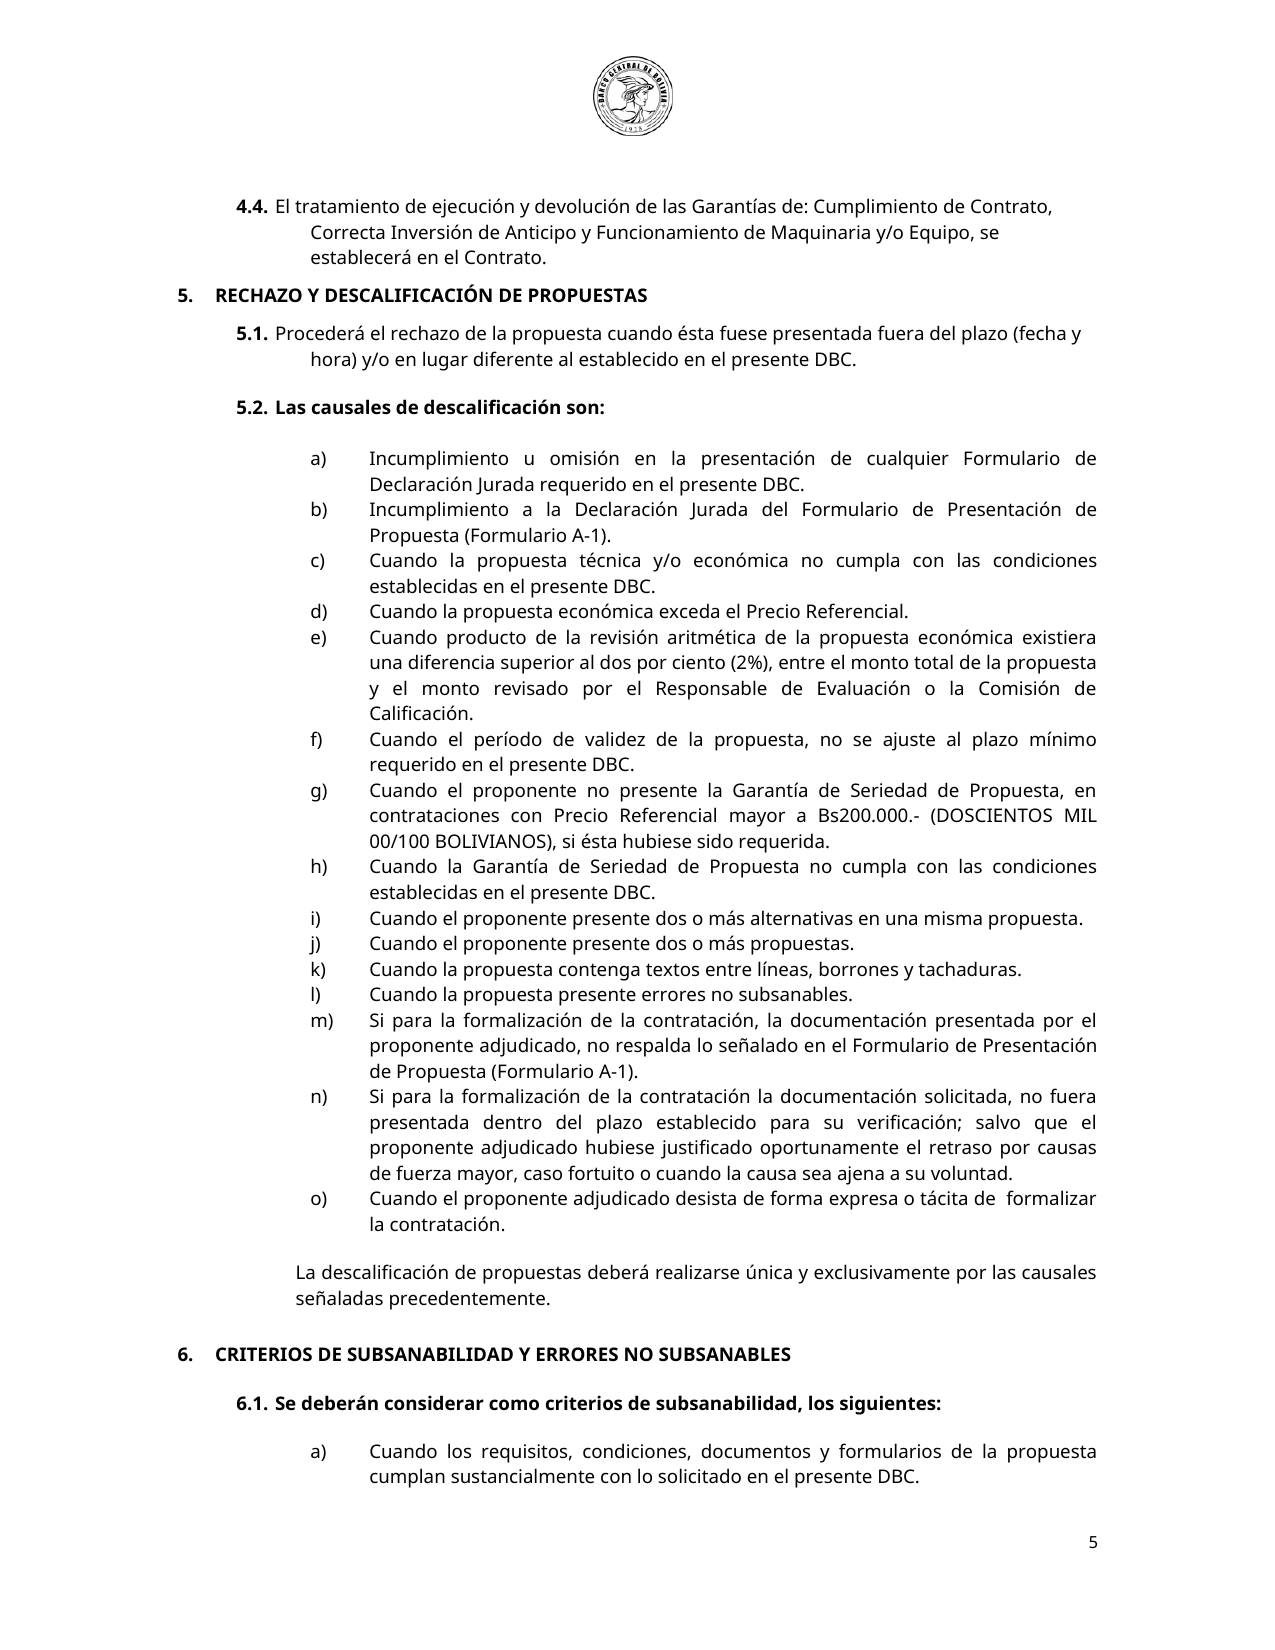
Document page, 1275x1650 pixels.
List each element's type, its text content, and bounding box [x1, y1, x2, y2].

subtitle CRITERIOS DE SUBSANABILIDAD Y ERRORES NO SUBSANABLES [177, 1342, 1098, 1367]
list Cuando la propuesta económica exceda el Precio Referencial. [310, 598, 1098, 624]
subtitle Las causales de descalificación son: [236, 394, 1098, 420]
list Si para la formalización de la contratación, la documentación presentada por el proponente adjudicado, no respalda lo señalado en el Formulario de Presentación de Propuesta (Formulario A-1). [310, 1007, 1098, 1083]
subtitle RECHAZO Y DESCALIFICACIÓN DE PROPUESTAS [177, 283, 1098, 308]
list Cuando la propuesta contenga textos entre líneas, borrones y tachaduras. [310, 956, 1098, 981]
list Cuando la Garantía de Seriedad de Propuesta no cumpla con las condiciones establecidas en el presente DBC. [310, 854, 1098, 905]
list Cuando los requisitos, condiciones, documentos y formularios de la propuesta cumplan sustancialmente con lo solicitado en el presente DBC. [310, 1438, 1098, 1489]
list Cuando el proponente presente dos o más propuestas. [310, 930, 1098, 956]
picture [593, 56, 673, 136]
list Cuando producto de la revisión aritmética de la propuesta económica existiera una diferencia superior al dos por ciento (2%), entre el monto total de la propuesta y el monto revisado por el Responsable de Evaluación o la Comisión de Calificación. [310, 624, 1098, 726]
list Cuando la propuesta presente errores no subsanables. [310, 981, 1098, 1007]
list Cuando el período de validez de la propuesta, no se ajuste al plazo mínimo requerido en el presente DBC. [310, 726, 1098, 777]
list Si para la formalización de la contratación la documentación solicitada, no fuera presentada dentro del plazo establecido para su verificación; salvo que el proponente adjudicado hubiese justificado oportunamente el retraso por causas de fuerza mayor, caso fortuito o cuando la causa sea ajena a su voluntad. [310, 1083, 1098, 1186]
subtitle Se deberán considerar como criterios de subsanabilidad, los siguientes: [236, 1390, 1098, 1415]
list Incumplimiento a la Declaración Jurada del Formulario de Presentación de Propuesta (Formulario A-1). [310, 496, 1098, 547]
list Incumplimiento u omisión en la presentación de cualquier Formulario de Declaración Jurada requerido en el presente DBC. [310, 445, 1098, 496]
subtitle El tratamiento de ejecución y devolución de las Garantías de: Cumplimiento de Contrato, Correcta Inversión de Anticipo y Funcionamiento de Maquinaria y/o Equipo, se establecerá en el Contrato. [236, 193, 1098, 270]
list Cuando el proponente presente dos o más alternativas en una misma propuesta. [310, 905, 1098, 930]
subtitle Procederá el rechazo de la propuesta cuando ésta fuese presentada fuera del plazo (fecha y hora) y/o en lugar diferente al establecido en el presente DBC. [236, 321, 1098, 372]
list Cuando el proponente no presente la Garantía de Seriedad de Propuesta, en contrataciones con Precio Referencial mayor a Bs200.000.- (DOSCIENTOS MIL 00/100 BOLIVIANOS), si ésta hubiese sido requerida. [310, 777, 1098, 854]
list Cuando el proponente adjudicado desista de forma expresa o tácita de formalizar la contratación. [310, 1186, 1098, 1237]
list Cuando la propuesta técnica y/o económica no cumpla con las condiciones establecidas en el presente DBC. [310, 547, 1098, 598]
list La descalificación de propuestas deberá realizarse única y exclusivamente por las causales señaladas precedentemente. [295, 1259, 1098, 1310]
